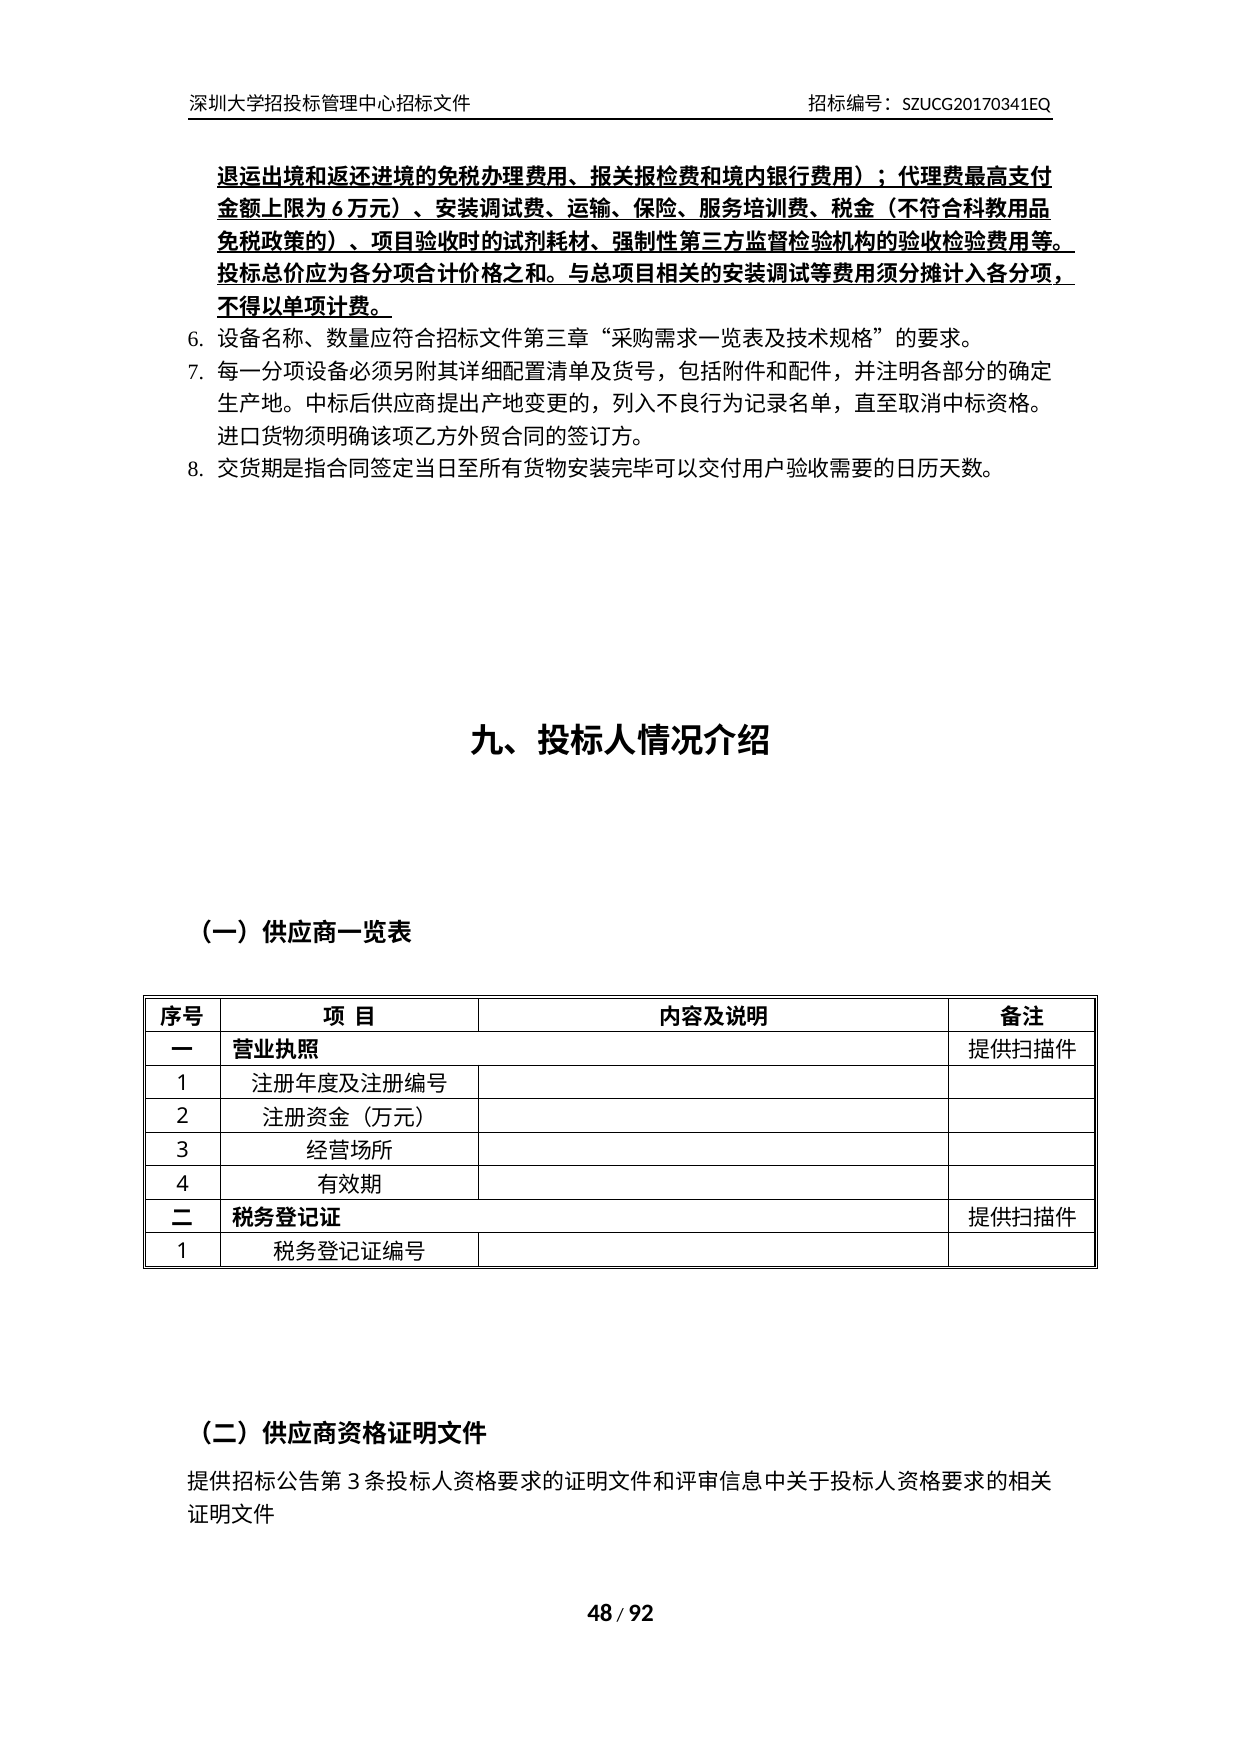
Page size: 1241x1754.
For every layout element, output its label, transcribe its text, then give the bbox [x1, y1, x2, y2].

table_cell 提供扫描件 [949, 1200, 1094, 1232]
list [187, 158, 1053, 321]
table_cell 提供扫描件 [949, 1032, 1094, 1064]
table_cell 营业执照 [221, 1032, 948, 1064]
text （一）供应商一览表 [187, 898, 1053, 963]
table_cell 经营场所 [221, 1133, 478, 1165]
table_cell [479, 1166, 948, 1199]
list 交货期是指合同签定当日至所有货物安装完毕可以交付用户验收需要的日历天数。 [187, 451, 1053, 483]
table_cell 一 [146, 1032, 220, 1064]
table_cell 税务登记证 [221, 1200, 948, 1232]
table_header 备注 [949, 999, 1094, 1031]
table_header 内容及说明 [479, 999, 948, 1031]
text （二）供应商资格证明文件 [187, 1399, 1053, 1464]
table_cell [949, 1099, 1094, 1132]
table_cell 2 [146, 1099, 220, 1132]
table_cell [479, 1233, 948, 1266]
table_header 序号 [146, 999, 220, 1031]
table_cell 有效期 [221, 1166, 478, 1199]
table_cell [949, 1233, 1094, 1266]
table_cell 1 [146, 1066, 220, 1098]
table_cell [479, 1133, 948, 1165]
table_cell 3 [146, 1133, 220, 1165]
table_cell 税务登记证编号 [221, 1233, 478, 1266]
table_cell 1 [146, 1233, 220, 1266]
table_cell 4 [146, 1166, 220, 1199]
table_cell [949, 1066, 1094, 1098]
table_cell 二 [146, 1200, 220, 1232]
subtitle 九、投标人情况介绍 [187, 706, 1053, 771]
table_cell 注册年度及注册编号 [221, 1066, 478, 1098]
table_cell [479, 1099, 948, 1132]
text 提供招标公告第3条投标人资格要求的证明文件和评审信息中关于投标人资格要求的相关证明文件 [187, 1464, 1053, 1529]
table_cell 注册资金（万元） [221, 1099, 478, 1132]
table_cell [949, 1133, 1094, 1165]
table_cell [479, 1066, 948, 1098]
list 每一分项设备必须另附其详细配置清单及货号，包括附件和配件，并注明各部分的确定生产地。中标后供应商提出产地变更的，列入不良行为记录名单，直至取消中标资格。进口货物须明确该项乙方外贸合同的签订方。 [187, 353, 1053, 451]
table_cell [949, 1166, 1094, 1199]
list 设备名称、数量应符合招标文件第三章“采购需求一览表及技术规格”的要求。 [187, 321, 1053, 353]
table_header 项 目 [221, 999, 478, 1031]
